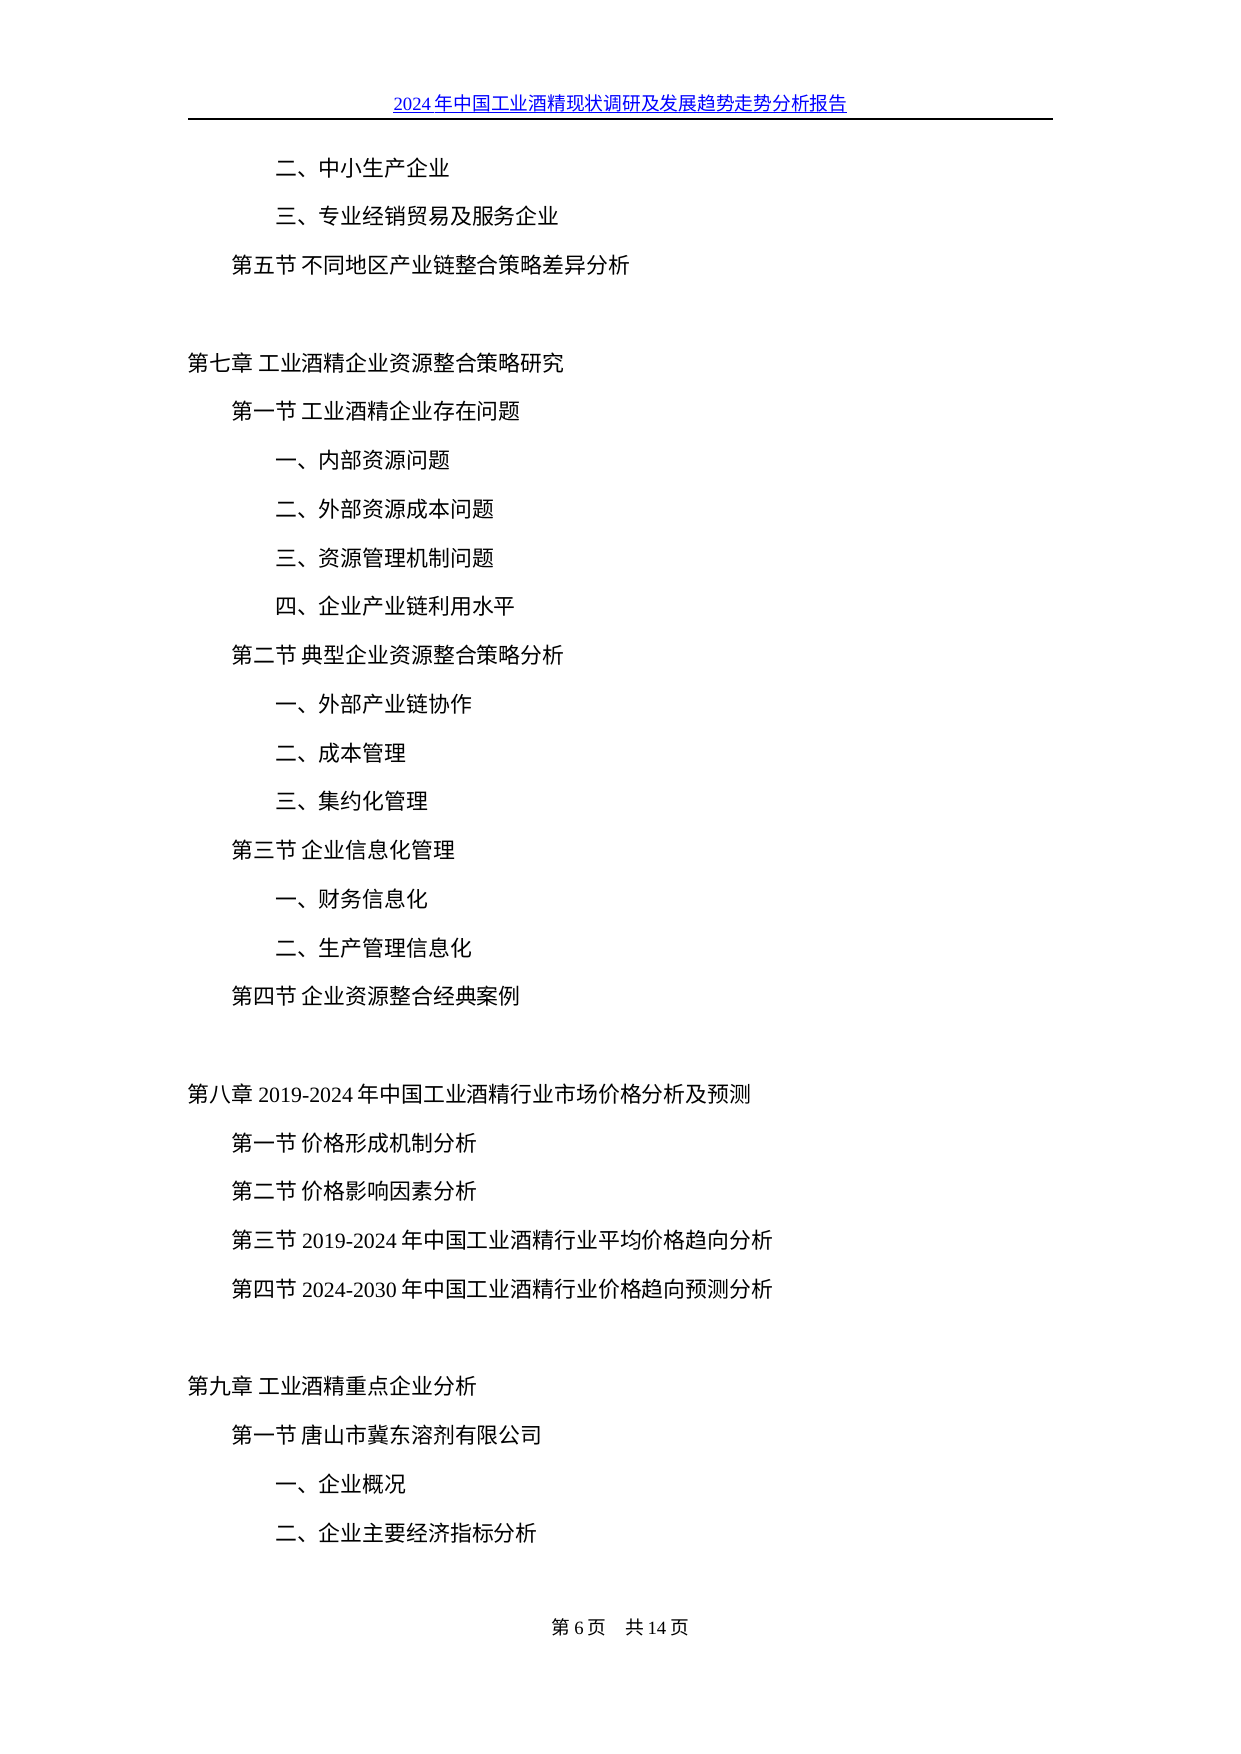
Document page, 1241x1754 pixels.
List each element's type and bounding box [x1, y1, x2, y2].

text [187, 150, 1053, 1548]
